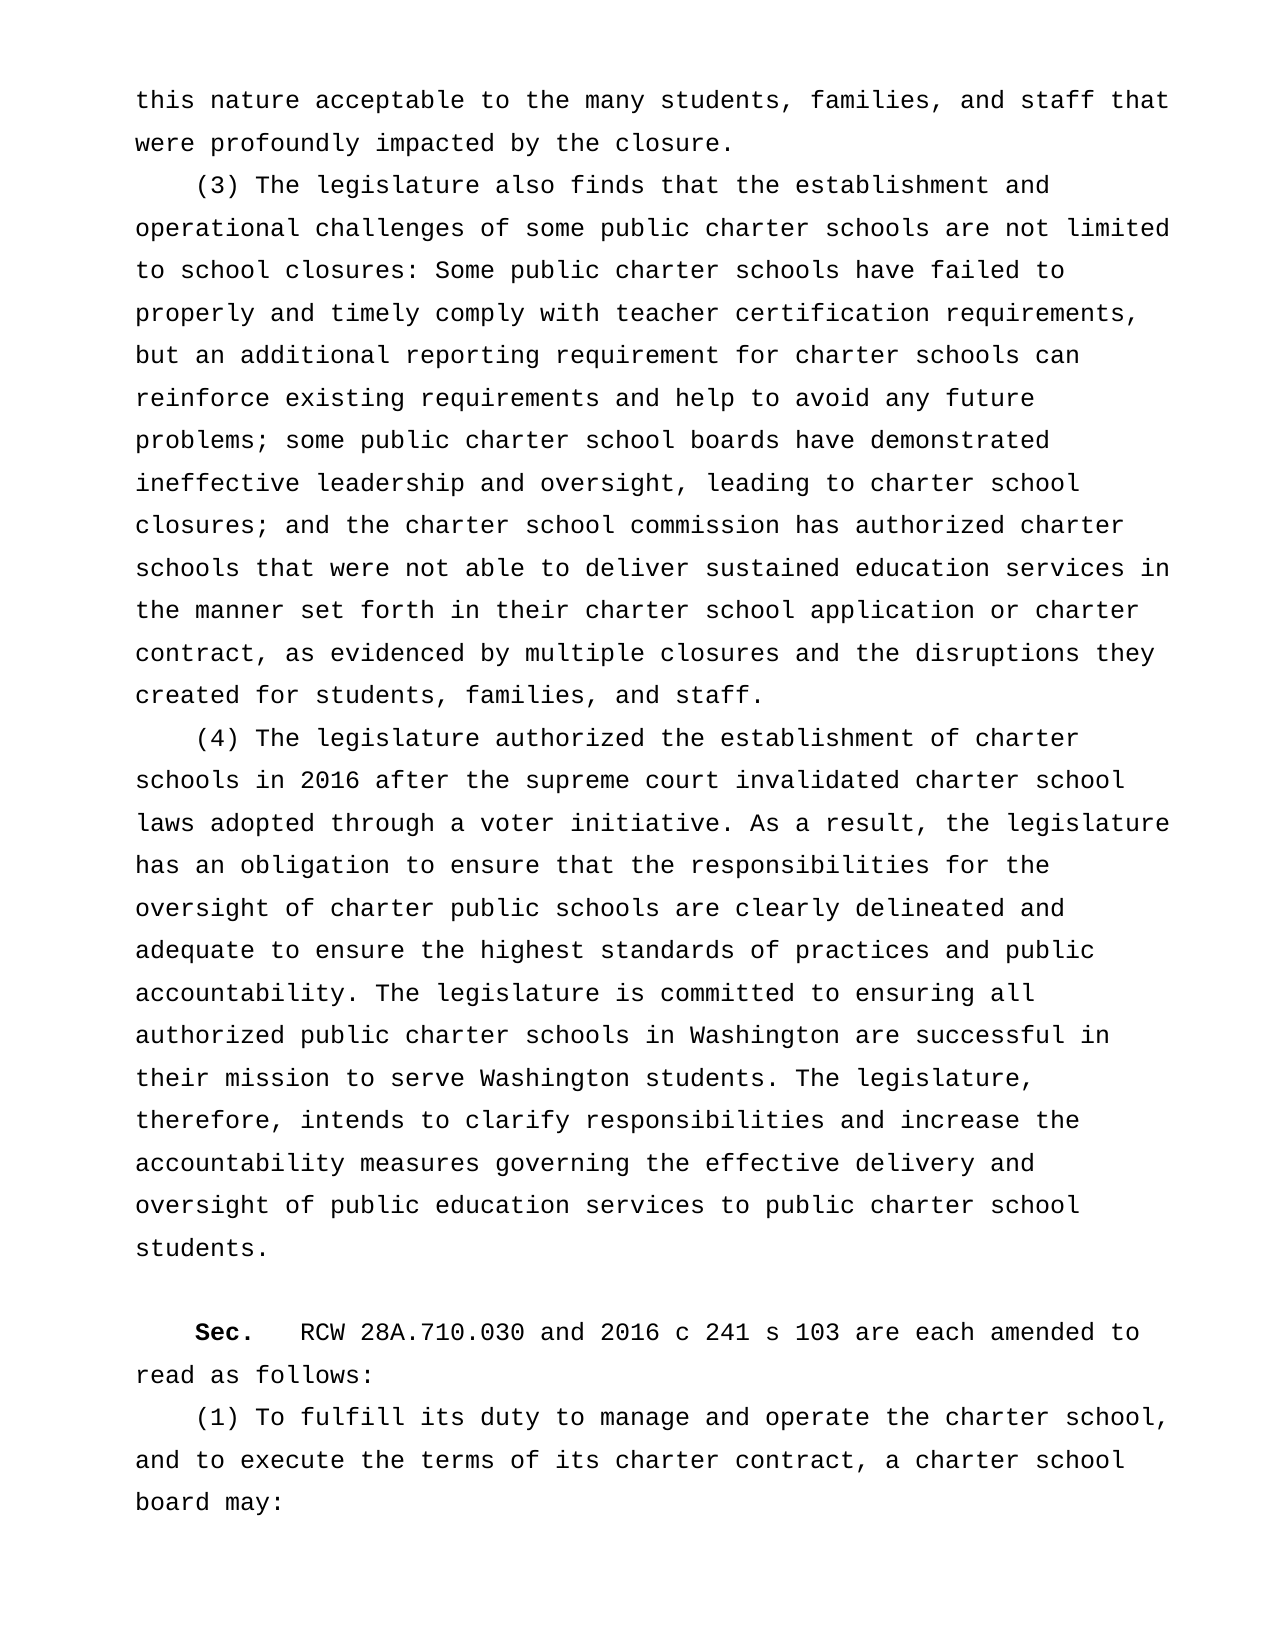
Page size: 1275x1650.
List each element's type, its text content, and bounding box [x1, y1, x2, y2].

text (4) The legislature authorized the establishment of charter schools in 2016 after the supreme court invalidated charter school laws adopted through a voter initiative. As a result, the legislature has an obligation to ensure that the responsibilities for the oversight of charter public schools are clearly delineated and adequate to ensure the highest standards of practices and public accountability. The legislature is committed to ensuring all authorized public charter schools in Washington are successful in their mission to serve Washington students. The legislature, therefore, intends to clarify responsibilities and increase the accountability measures governing the effective delivery and oversight of public education services to public charter school students. [135, 712, 1170, 1265]
text (1) To fulfill its duty to manage and operate the charter school, and to execute the terms of its charter contract, a charter school board may: [135, 1392, 1170, 1519]
text Sec. RCW 28A.710.030 and 2016 c 241 s 103 are each amended to read as follows: [135, 1307, 1170, 1392]
text (3) The legislature also finds that the establishment and operational challenges of some public charter schools are not limited to school closures: Some public charter schools have failed to properly and timely comply with teacher certification requirements, but an additional reporting requirement for charter schools can reinforce existing requirements and help to avoid any future problems; some public charter school boards have demonstrated ineffective leadership and oversight, leading to charter school closures; and the charter school commission has authorized charter schools that were not able to deliver sustained education services in the manner set forth in their charter school application or charter contract, as evidenced by multiple closures and the disruptions they created for students, families, and staff. [135, 160, 1170, 712]
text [135, 75, 1170, 160]
